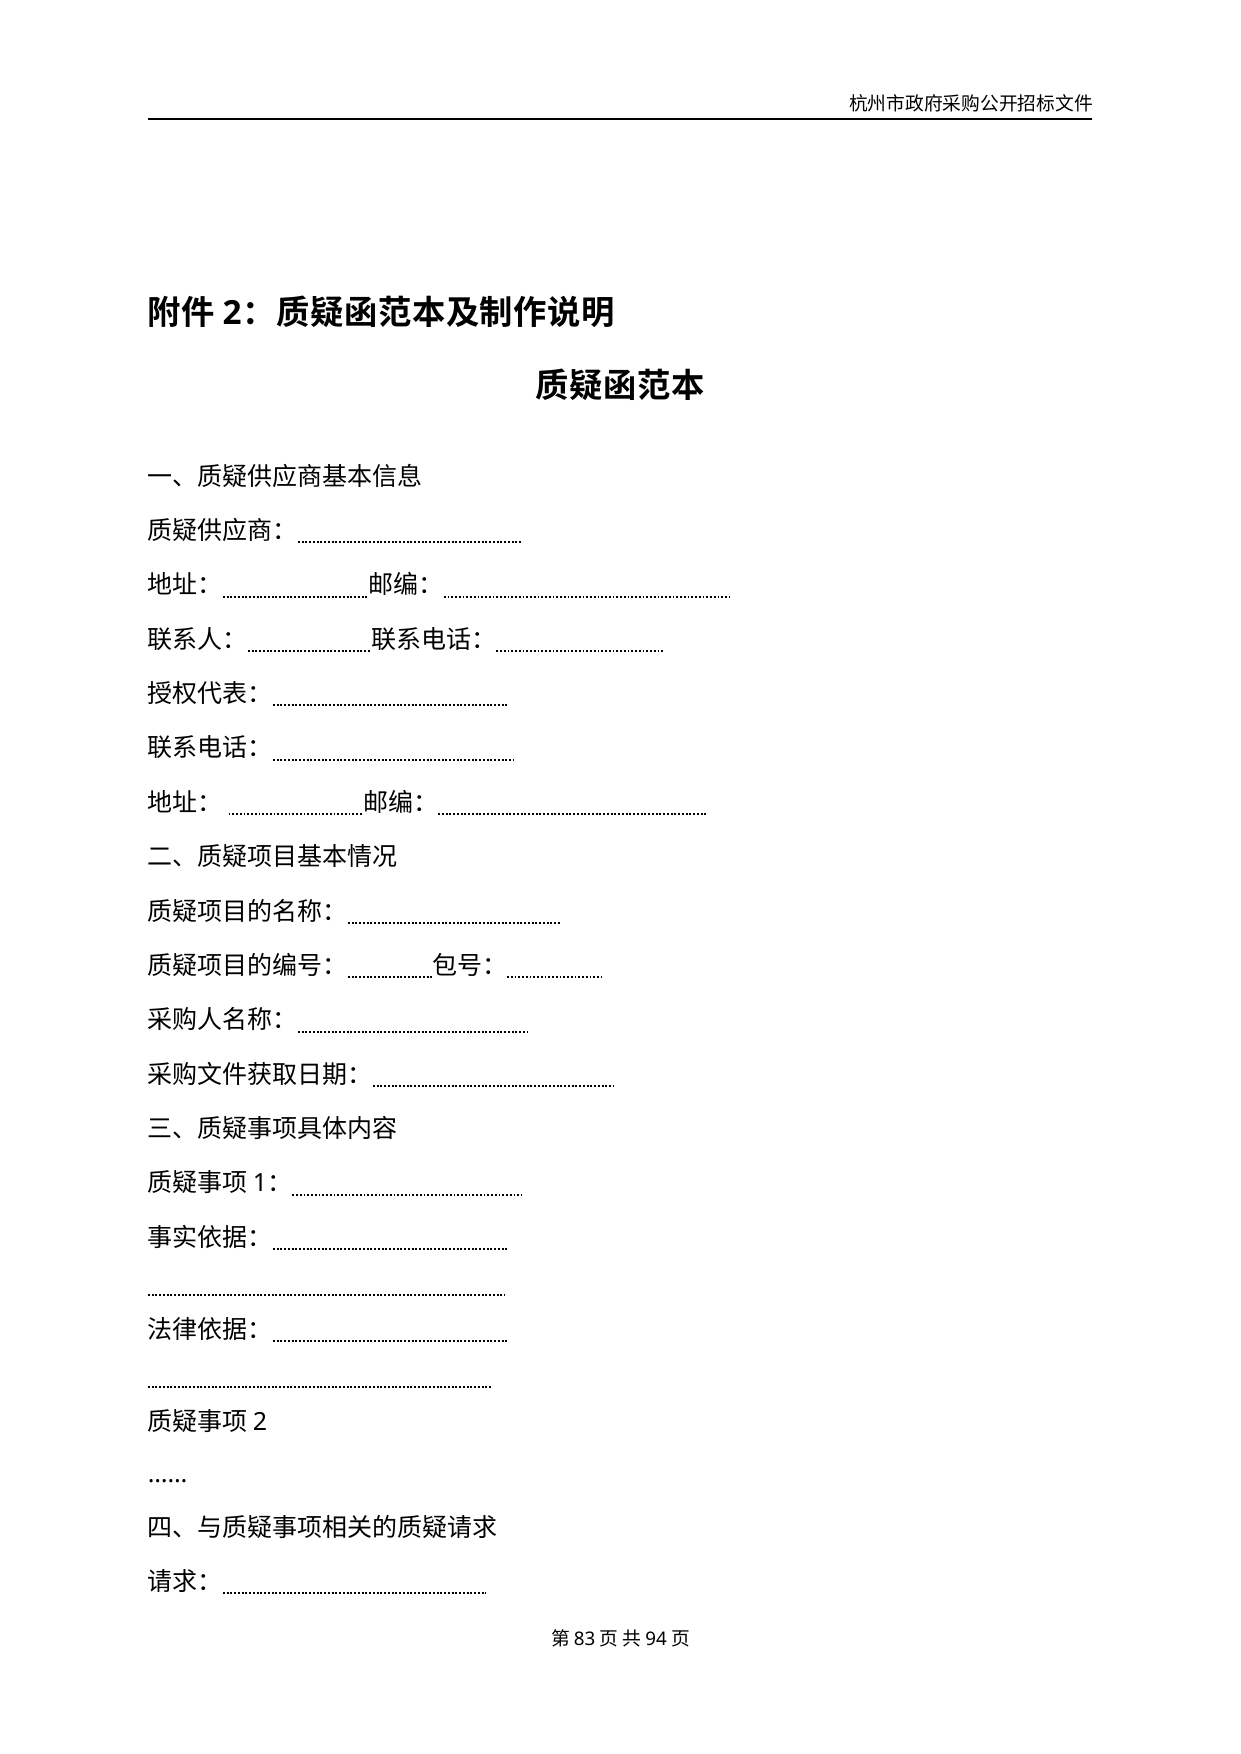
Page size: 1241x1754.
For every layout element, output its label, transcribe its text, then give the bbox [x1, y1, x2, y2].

text 四、与质疑事项相关的质疑请求 [148, 1507, 1092, 1543]
text 授权代表： [148, 673, 1092, 710]
text 质疑事项2 [148, 1402, 1092, 1438]
text 质疑事项1： [148, 1163, 1092, 1199]
text 采购文件获取日期： [148, 1054, 1092, 1090]
text 采购人名称： [148, 1000, 1092, 1036]
text 附件2：质疑函范本及制作说明 [148, 286, 1092, 334]
text 二、质疑项目基本情况 [148, 837, 1092, 873]
text 联系人： 联系电话： [148, 619, 1092, 655]
text 质疑项目的名称： [148, 891, 1092, 927]
text 联系电话： [148, 728, 1092, 764]
text 质疑函范本 [148, 359, 1092, 407]
text 法律依据： [148, 1309, 1092, 1346]
text 三、质疑事项具体内容 [148, 1108, 1092, 1145]
text …… [148, 1456, 1092, 1490]
text 地址： 邮编： [148, 782, 1092, 818]
text 质疑供应商： [148, 510, 1092, 547]
text 地址： 邮编： [148, 565, 1092, 601]
text 请求： [148, 1561, 1092, 1598]
text 一、质疑供应商基本信息 [148, 456, 1092, 492]
text 事实依据： [148, 1217, 1092, 1253]
text 质疑项目的编号： 包号： [148, 945, 1092, 982]
